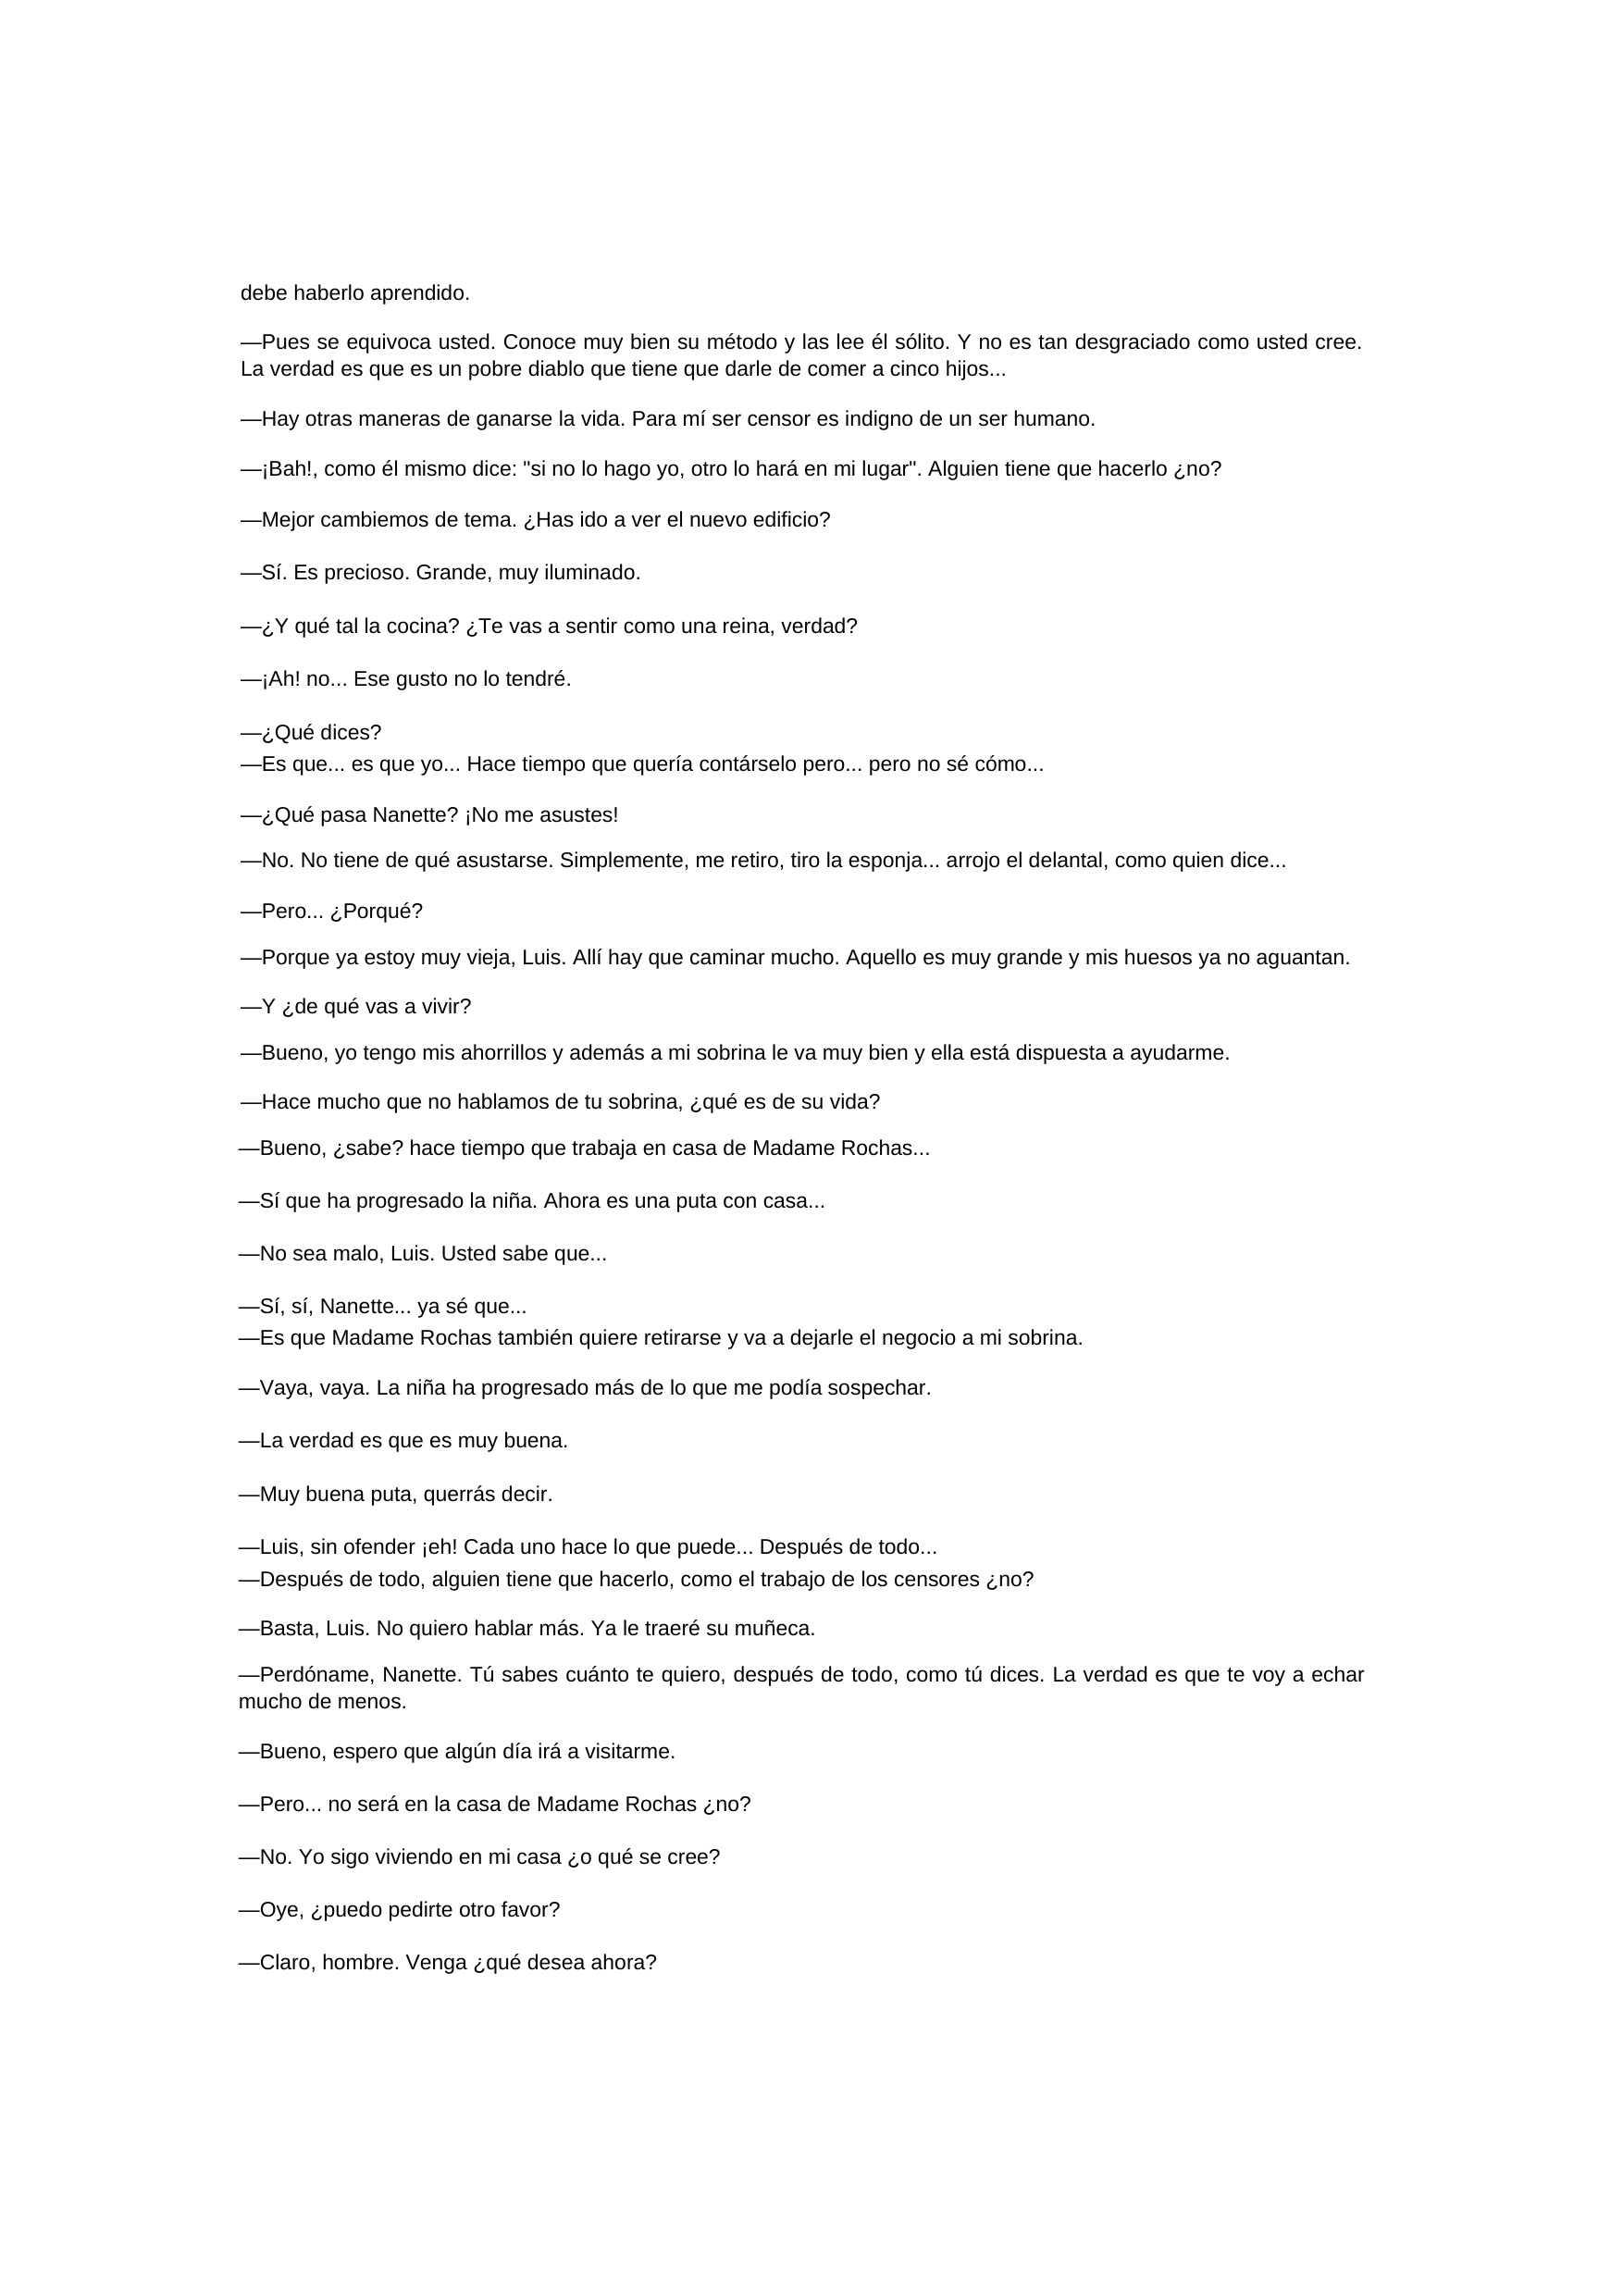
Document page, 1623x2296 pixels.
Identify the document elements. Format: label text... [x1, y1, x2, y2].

text —¡Ah! no... Ese gusto no lo tendré. [241, 644, 1367, 697]
text —Bueno, ¿sabe? hace tiempo que trabaja en casa de Madame Rochas... [239, 1113, 1367, 1166]
text —Basta, Luis. No quiero hablar más. Ya le traeré su muñeca. [239, 1619, 1367, 1640]
text —La verdad es que es muy buena. [239, 1406, 1367, 1458]
text —Sí que ha progresado la niña. Ahora es una puta con casa... [239, 1166, 1367, 1219]
text —Luis, sin ofender ¡eh! Cada uno hace lo que puede... Después de todo... [239, 1512, 1367, 1565]
text —Pero... no será en la casa de Madame Rochas ¿no? [239, 1769, 1367, 1822]
text —Pues se equivoca usted. Conoce muy bien su método y las lee él sólito. Y no es tan desgraciado como usted cree. La verdad es que es un pobre diablo que tiene que darle de comer a cinco hijos... [241, 329, 1365, 382]
text —Bueno, yo tengo mis ahorrillos y además a mi sobrina le va muy bien y ella está dispuesta a ayudarme. [241, 1038, 1365, 1065]
text —Después de todo, alguien tiene que hacerlo, como el trabajo de los censores ¿no? [239, 1565, 1367, 1592]
text —Es que... es que yo... Hace tiempo que quería contárselo pero... pero no sé cómo... [241, 751, 1365, 777]
text —Y ¿de qué vas a vivir? [241, 997, 1367, 1018]
text —Perdóname, Nanette. Tú sabes cuánto te quiero, después de todo, como tú dices. La verdad es que te voy a echar mucho de menos. [239, 1660, 1367, 1714]
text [241, 279, 1365, 305]
text —¡Bah!, como él mismo dice: "si no lo hago yo, otro lo hará en mi lugar". Alguien tiene que hacerlo ¿no? [241, 454, 1365, 482]
text —Pero... ¿Porqué? [241, 901, 1367, 923]
text —Hace mucho que no hablamos de tu sobrina, ¿qué es de su vida? [241, 1092, 1367, 1113]
text —Sí. Es precioso. Grande, muy iluminado. [241, 538, 1367, 590]
text —Porque ya estoy muy vieja, Luis. Allí hay que caminar mucho. Aquello es muy grande y mis huesos ya no aguantan. [241, 943, 1365, 970]
text —¿Qué dices? [241, 697, 1367, 751]
text —Oye, ¿puedo pedirte otro favor? [239, 1875, 1367, 1928]
text —Sí, sí, Nanette... ya sé que... [239, 1272, 1367, 1324]
text —Muy buena puta, querrás decir. [239, 1458, 1367, 1512]
text —Bueno, espero que algún día irá a visitarme. [239, 1717, 1367, 1769]
text —¿Y qué tal la cocina? ¿Te vas a sentir como una reina, verdad? [241, 590, 1367, 644]
text —Vaya, vaya. La niña ha progresado más de lo que me podía sospechar. [239, 1352, 1367, 1406]
text —Hay otras maneras de ganarse la vida. Para mí ser censor es indigno de un ser humano. [241, 405, 1365, 432]
text —Claro, hombre. Venga ¿qué desea ahora? [239, 1928, 1367, 1980]
text —No sea malo, Luis. Usted sabe que... [239, 1219, 1367, 1272]
text —¿Qué pasa Nanette? ¡No me asustes! [241, 805, 1367, 826]
text —Es que Madame Rochas también quiere retirarse y va a dejarle el negocio a mi sobrina. [239, 1324, 1367, 1350]
text —Mejor cambiemos de tema. ¿Has ido a ver el nuevo edificio? [241, 484, 1367, 538]
text —No. No tiene de qué asustarse. Simplemente, me retiro, tiro la esponja... arrojo el delantal, como quien dice... [241, 846, 1365, 874]
text —No. Yo sigo viviendo en mi casa ¿o qué se cree? [239, 1822, 1367, 1875]
